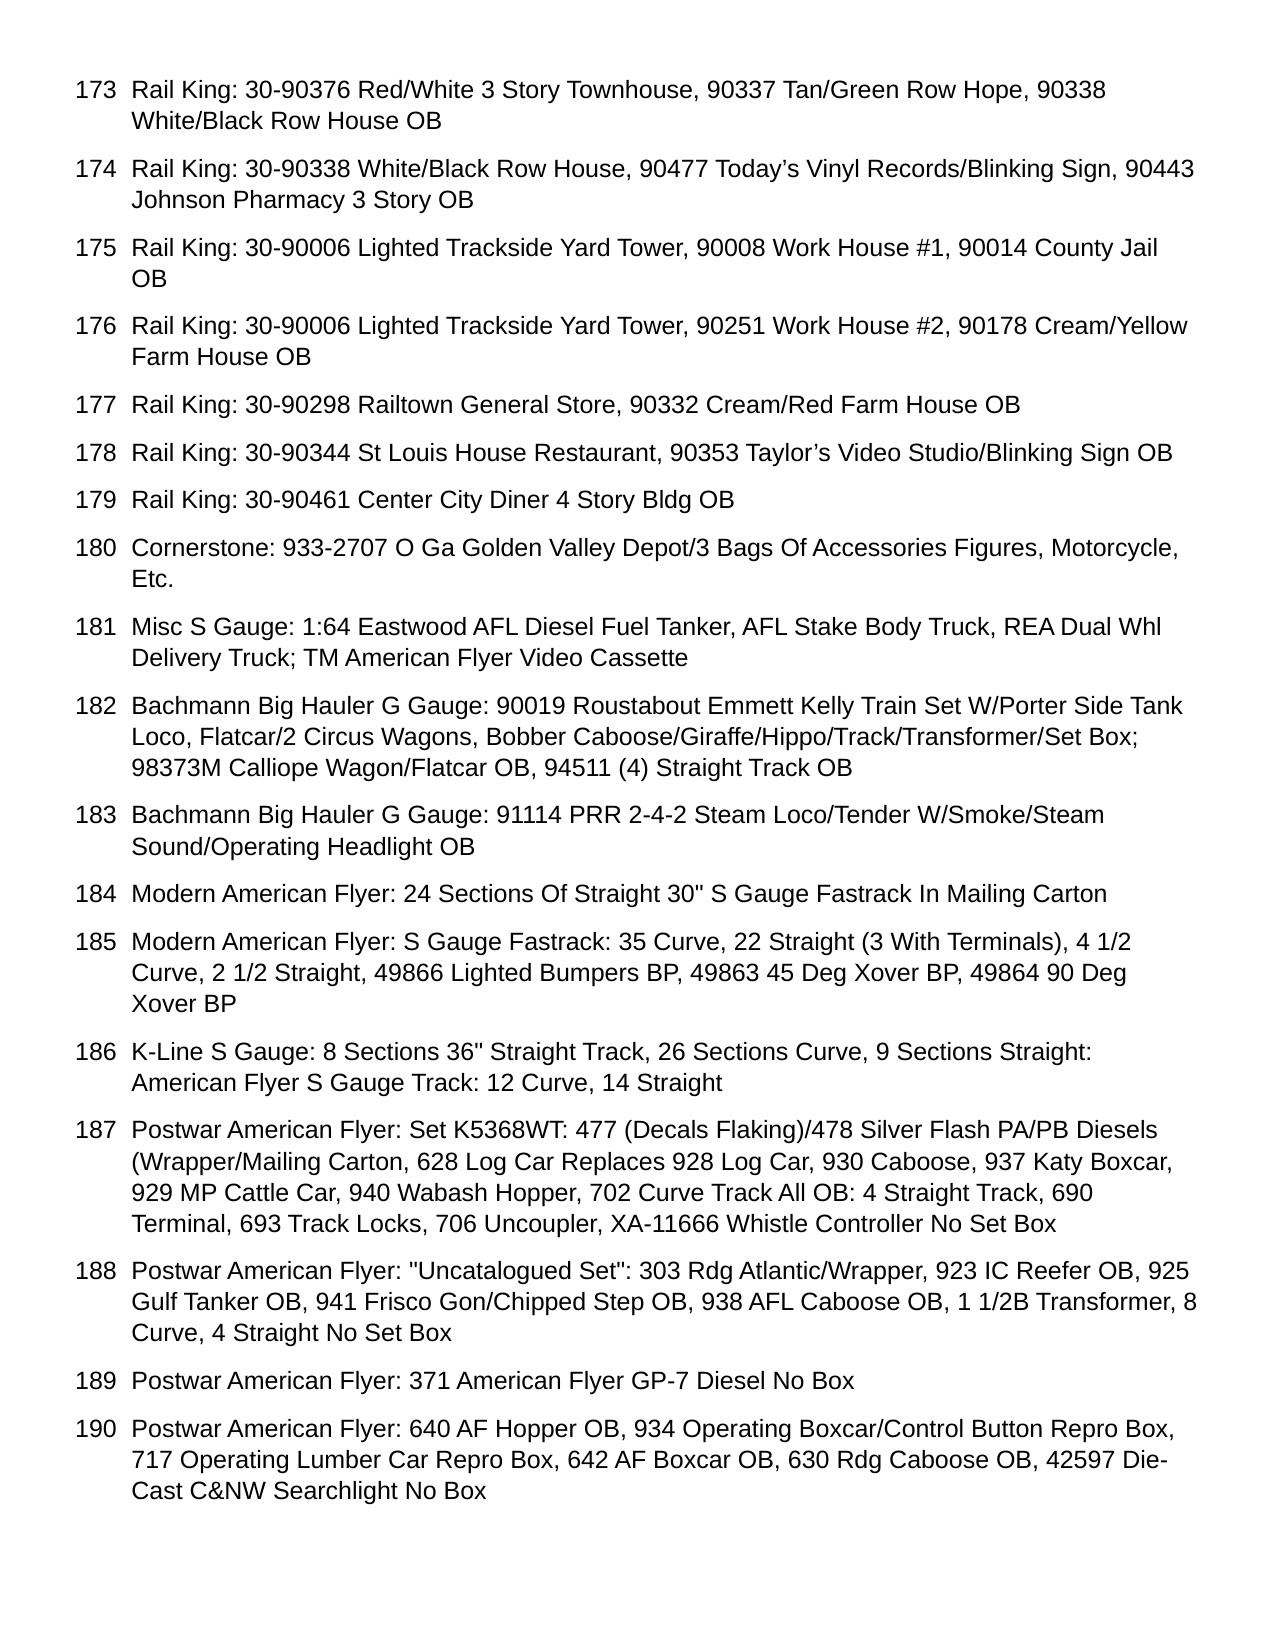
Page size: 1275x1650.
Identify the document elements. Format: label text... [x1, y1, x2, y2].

text 179 Rail King: 30-90461 Center City Diner 4 Story Bldg OB [75, 485, 1200, 514]
text 182 Bachmann Big Hauler G Gauge: 90019 Roustabout Emmett Kelly Train Set W/Porter Side Tank Loco, Flatcar/2 Circus Wagons, Bobber Caboose/Giraffe/Hippo/Track/Transformer/Set Box; 98373M Calliope Wagon/Flatcar OB, 94511 (4) Straight Track OB [75, 691, 1200, 781]
text 174 Rail King: 30-90338 White/Black Row House, 90477 Today’s Vinyl Records/Blinking Sign, 90443 Johnson Pharmacy 3 Story OB [75, 154, 1200, 213]
text 178 Rail King: 30-90344 St Louis House Restaurant, 90353 Taylor’s Video Studio/Blinking Sign OB [75, 438, 1200, 466]
text 189 Postwar American Flyer: 371 American Flyer GP-7 Diesel No Box [75, 1366, 1200, 1395]
text 188 Postwar American Flyer: "Uncatalogued Set": 303 Rdg Atlantic/Wrapper, 923 IC Reefer OB, 925 Gulf Tanker OB, 941 Frisco Gon/Chipped Step OB, 938 AFL Caboose OB, 1 1/2B Transformer, 8 Curve, 4 Straight No Set Box [75, 1256, 1200, 1347]
text 176 Rail King: 30-90006 Lighted Trackside Yard Tower, 90251 Work House #2, 90178 Cream/Yellow Farm House OB [75, 311, 1200, 371]
text 173 Rail King: 30-90376 Red/White 3 Story Townhouse, 90337 Tan/Green Row Hope, 90338 White/Black Row House OB [75, 75, 1200, 135]
text 180 Cornerstone: 933-2707 O Ga Golden Valley Depot/3 Bags Of Accessories Figures, Motorcycle, Etc. [75, 533, 1200, 593]
text 185 Modern American Flyer: S Gauge Fastrack: 35 Curve, 22 Straight (3 With Terminals), 4 1/2 Curve, 2 1/2 Straight, 49866 Lighted Bumpers BP, 49863 45 Deg Xover BP, 49864 90 Deg Xover BP [75, 927, 1200, 1018]
text 184 Modern American Flyer: 24 Sections Of Straight 30" S Gauge Fastrack In Mailing Carton [75, 879, 1200, 908]
text 175 Rail King: 30-90006 Lighted Trackside Yard Tower, 90008 Work House #1, 90014 County Jail OB [75, 232, 1200, 292]
text 181 Misc S Gauge: 1:64 Eastwood AFL Diesel Fuel Tanker, AFL Stake Body Truck, REA Dual Whl Delivery Truck; TM American Flyer Video Cassette [75, 612, 1200, 672]
text 183 Bachmann Big Hauler G Gauge: 91114 PRR 2-4-2 Steam Loco/Tender W/Smoke/Steam Sound/Operating Headlight OB [75, 800, 1200, 860]
text 177 Rail King: 30-90298 Railtown General Store, 90332 Cream/Red Farm House OB [75, 390, 1200, 419]
text 187 Postwar American Flyer: Set K5368WT: 477 (Decals Flaking)/478 Silver Flash PA/PB Diesels (Wrapper/Mailing Carton, 628 Log Car Replaces 928 Log Car, 930 Caboose, 937 Katy Boxcar, 929 MP Cattle Car, 940 Wabash Hopper, 702 Curve Track All OB: 4 Straight Track, 690 Terminal, 693 Track Locks, 706 Uncoupler, XA-11666 Whistle Controller No Set Box [75, 1115, 1200, 1237]
text 186 K-Line S Gauge: 8 Sections 36" Straight Track, 26 Sections Curve, 9 Sections Straight: American Flyer S Gauge Track: 12 Curve, 14 Straight [75, 1037, 1200, 1096]
text 190 Postwar American Flyer: 640 AF Hopper OB, 934 Operating Boxcar/Control Button Repro Box, 717 Operating Lumber Car Repro Box, 642 AF Boxcar OB, 630 Rdg Caboose OB, 42597 Die-Cast C&NW Searchlight No Box [75, 1414, 1200, 1504]
